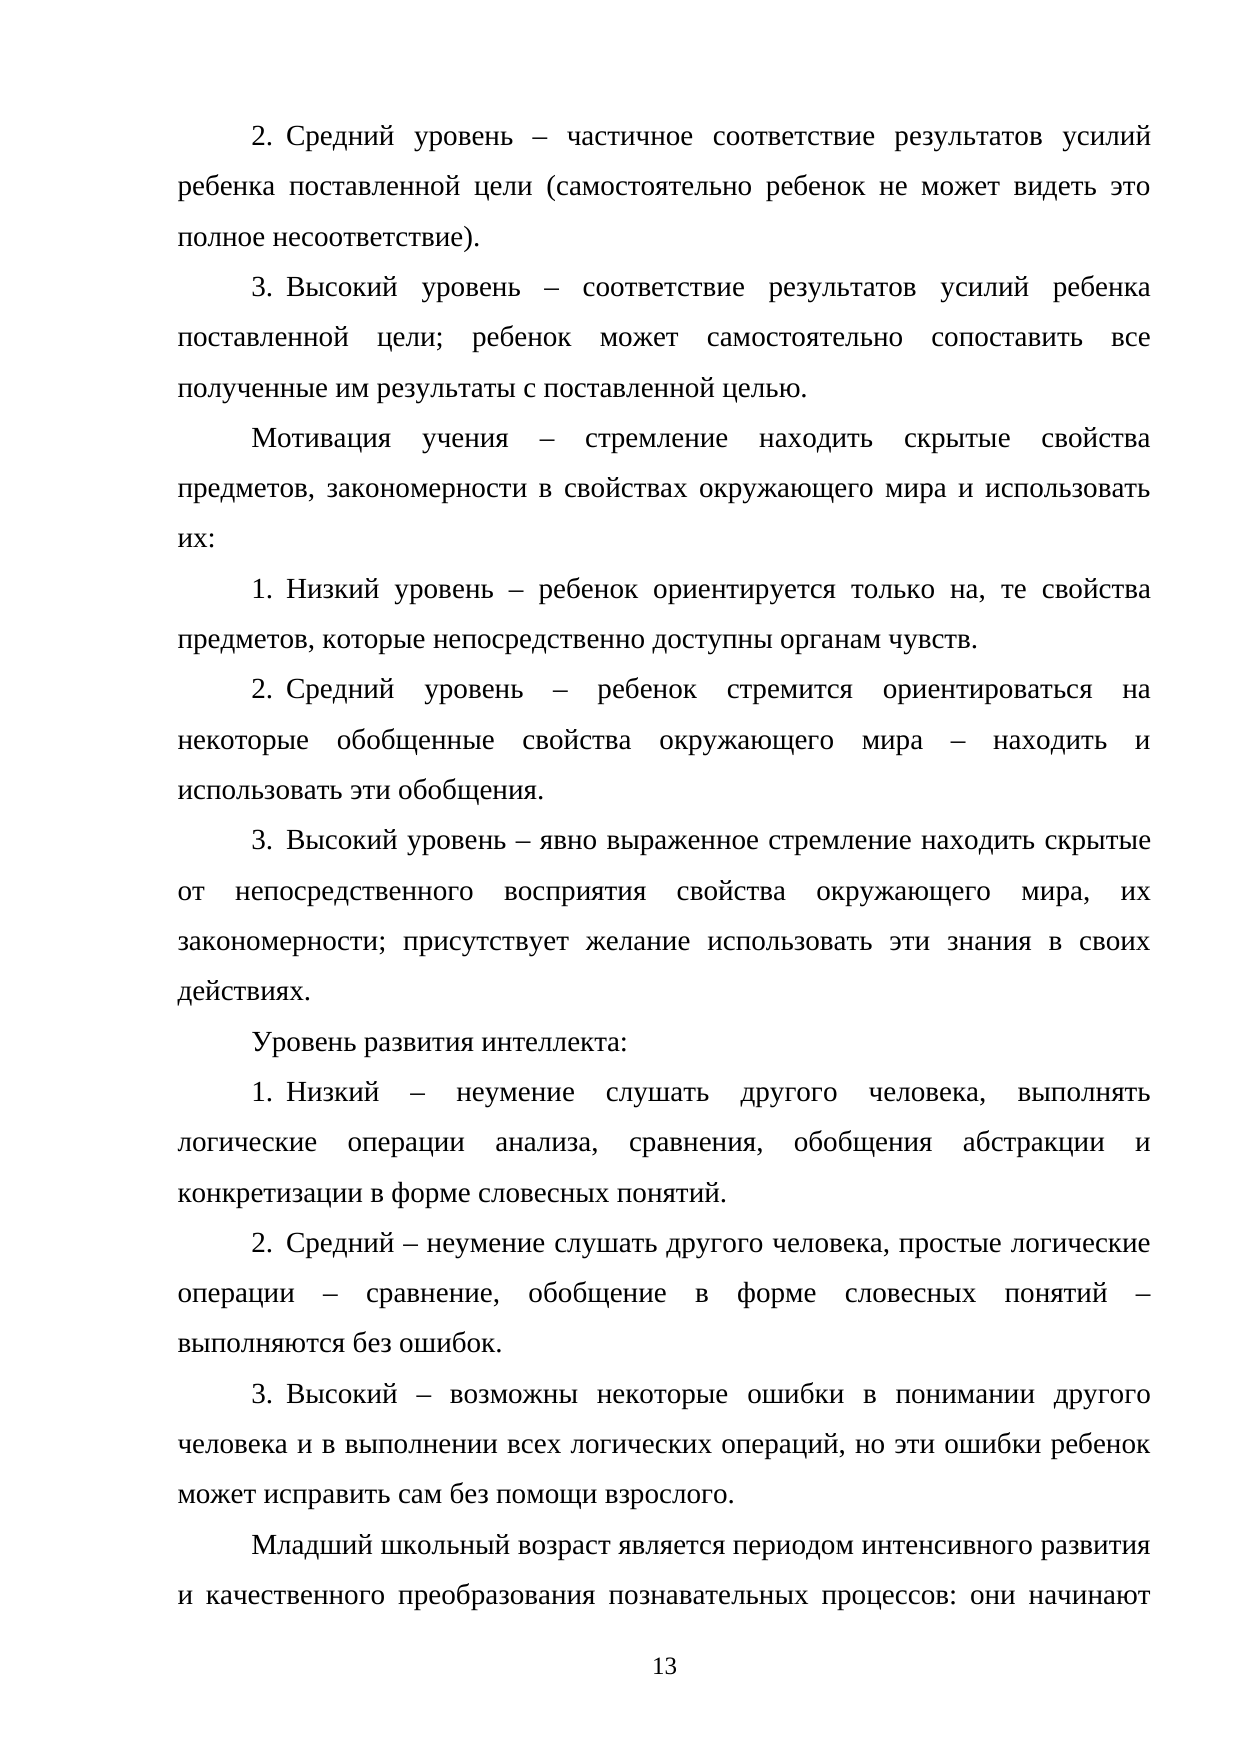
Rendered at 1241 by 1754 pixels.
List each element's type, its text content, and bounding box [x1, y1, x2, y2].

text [177, 1527, 1152, 1611]
text 3.аВысокий – возможны некоторые ошибки в понимании другого человека и в выполнении всех логических операций, но эти ошибки ребенок может исправить сам без помощи взрослого. [177, 1376, 1152, 1510]
text 3.аВысокий уровень – явно выраженное стремление находить скрытые от непосредственного восприятия свойства окружающего мира, их закономерности; присутствует желание использовать эти знания в своих действиях. [177, 822, 1152, 1007]
text 2.аСредний уровень – ребенок стремится ориентироваться на некоторые обобщенные свойства окружающего мира – находить и использовать эти обобщения. [177, 672, 1152, 806]
text 2.аСредний уровень – частичное соответствие результатов усилий ребенка поставленной цели (самостоятельно ребенок не может видеть это полное несоответствие). [177, 118, 1152, 252]
text Мотивация учения – стремление находить скрытые свойства предметов, закономерности в свойствах окружающего мира и использовать их: [177, 420, 1152, 554]
text 1.аНизкий – неумение слушать другого человека, выполнять логические операции анализа, сравнения, обобщения абстракции и конкретизации в форме словесных понятий. [177, 1074, 1152, 1208]
text 3.аВысокий уровень – соответствие результатов усилий ребенка поставленной цели; ребенок может самостоятельно сопоставить все полученные им результаты с поставленной целью. [177, 269, 1152, 403]
text 2.аСредний – неумение слушать другого человека, простые логические операции – сравнение, обобщение в форме словесных понятий – выполняются без ошибок. [177, 1225, 1152, 1359]
text 1.аНизкий уровень – ребенок ориентируется только на, те свойства предметов, которые непосредственно доступны органам чувств. [177, 571, 1152, 655]
text Уровень развития интеллекта: [177, 1024, 1152, 1057]
